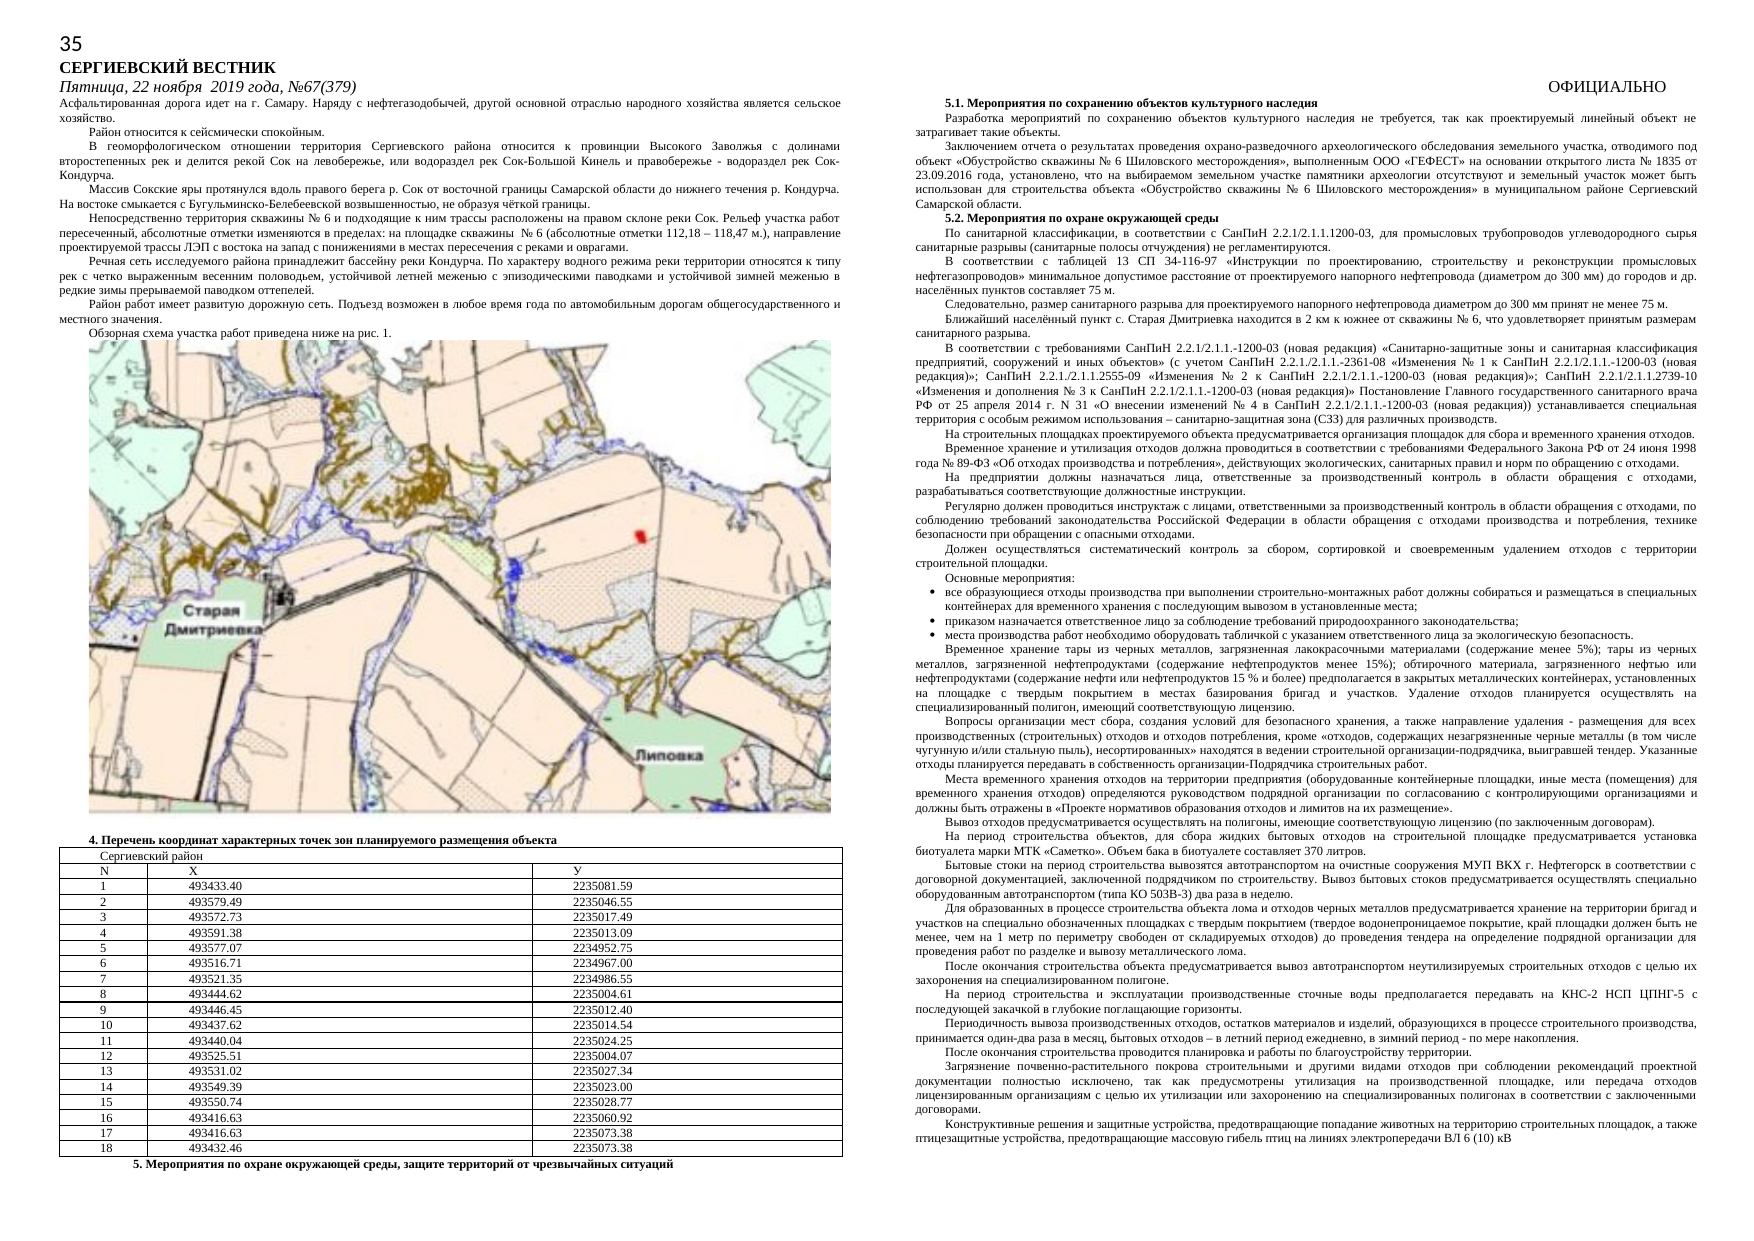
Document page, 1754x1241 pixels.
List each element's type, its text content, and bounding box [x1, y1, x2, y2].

text На предприятии должны назначаться лица, ответственные за производственный контроль в области обращения с отходами, разрабатываться соответствующие должностные инструкции. [915, 470, 1698, 498]
text Конструктивные решения и защитные устройства, предотвращающие попадание животных на территорию строительных площадок, а также птицезащитные устройства, предотвращающие массовую гибель птиц на линиях электропередачи ВЛ 6 (10) кВ [915, 1117, 1698, 1145]
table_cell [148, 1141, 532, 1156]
text Временное хранение и утилизация отходов должна проводиться в соответствии с требованиями Федерального Закона РФ от 24 июня 1998 года № 89-ФЗ «Об отходах производства и потребления», действующих экологических, санитарных правил и норм по обращению с отходами. [915, 441, 1698, 470]
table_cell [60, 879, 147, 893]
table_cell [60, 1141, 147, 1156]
text Речная сеть исследуемого района принадлежит бассейну реки Кондурча. По характеру водного режима реки территории относятся к типу рек с четко выраженным весенним половодьем, устойчивой летней меженью с эпизодическими паводками и устойчивой зимней меженью в редкие зимы прерываемой паводком оттепелей. [59, 254, 842, 297]
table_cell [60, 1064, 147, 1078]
text Загрязнение почвенно-растительного покрова строительными и другими видами отходов при соблюдении рекомендаций проектной документации полностью исключено, так как предусмотрены утилизация на производственной площадке, или передача отходов лицензированным организациям с целью их утилизации или захоронению на специализированных полигонах в соответствии с заключенными договорами. [915, 1059, 1698, 1117]
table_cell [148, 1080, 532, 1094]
text Ближайший населённый пункт с. Старая Дмитриевка находится в 2 км к южнее от скважины № 6, что удовлетворяет принятым размерам санитарного разрыва. [915, 312, 1698, 340]
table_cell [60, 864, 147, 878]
text 5. Мероприятия по охране окружающей среды, защите территорий от чрезвычайных ситуаций [59, 1157, 842, 1171]
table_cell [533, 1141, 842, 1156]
text Места временного хранения отходов на территории предприятия (оборудованные контейнерные площадки, иные места (помещения) для временного хранения отходов) определяются руководством подрядной организации по согласованию с контролирующими организациями и должны быть отражены в «Проекте нормативов образования отходов и лимитов на их размещение». [915, 772, 1698, 815]
text Разработка мероприятий по сохранению объектов культурного наследия не требуется, так как проектируемый линейный объект не затрагивает такие объекты. [915, 110, 1698, 139]
text В соответствии с таблицей 13 СП 34-116-97 «Инструкции по проектированию, строительству и реконструкции промысловых нефтегазопроводов» минимальное допустимое расстояние от проектируемого напорного нефтепровода (диаметром до 300 мм) до городов и др. населённых пунктов составляет 75 м. [915, 254, 1698, 297]
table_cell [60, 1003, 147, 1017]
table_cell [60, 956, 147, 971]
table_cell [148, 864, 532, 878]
picture [88, 340, 831, 819]
text Вывоз отходов предусматривается осуществлять на полигоны, имеющие соответствующую лицензию (по заключенным договорам). [915, 815, 1698, 829]
text Вопросы организации мест сбора, создания условий для безопасного хранения, а также направление удаления - размещения для всех производственных (строительных) отходов и отходов потребления, кроме «отходов, содержащих незагрязненные черные металлы (в том числе чугунную и/или стальную пыль), несортированных» находятся в ведении строительной организации-подрядчика, выигравшей тендер. Указанные отходы планируется передавать в собственность организации-Подрядчика строительных работ. [915, 714, 1698, 772]
text 5.1. Мероприятия по сохранению объектов культурного наследия [915, 96, 1698, 110]
text Непосредственно территория скважины № 6 и подходящие к ним трассы расположены на правом склоне реки Сок. Рельеф участка работ пересеченный, абсолютные отметки изменяются в пределах: на площадке скважины № 6 (абсолютные отметки 112,18 – 118,47 м.), направление проектируемой трассы ЛЭП с востока на запад с понижениями в местах пересечения с реками и оврагами. [59, 211, 842, 254]
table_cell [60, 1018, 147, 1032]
text В геоморфологическом отношении территория Сергиевского района относится к провинции Высокого Заволжья с долинами второстепенных рек и делится рекой Сок на левобережье, или водораздел рек Сок-Большой Кинель и правобережье - водораздел рек Сок-Кондурча. [59, 139, 842, 182]
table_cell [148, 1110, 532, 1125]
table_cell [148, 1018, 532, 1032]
text На строительных площадках проектируемого объекта предусматривается организация площадок для сбора и временного хранения отходов. [915, 427, 1698, 441]
text 4. Перечень координат характерных точек зон планируемого размещения объекта [59, 833, 842, 847]
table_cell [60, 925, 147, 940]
text Основные мероприятия: [915, 570, 1698, 585]
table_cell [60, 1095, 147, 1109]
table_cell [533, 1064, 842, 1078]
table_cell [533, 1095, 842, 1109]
text По санитарной классификации, в соответствии с СанПиН 2.2.1/2.1.1.1200-03, для промысловых трубопроводов углеводородного сырья санитарные разрывы (санитарные полосы отчуждения) не регламентируются. [915, 225, 1698, 254]
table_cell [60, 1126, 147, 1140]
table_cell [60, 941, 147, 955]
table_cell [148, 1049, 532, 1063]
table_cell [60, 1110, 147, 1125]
text Заключением отчета о результатах проведения охрано-разведочного археологического обследования земельного участка, отводимого под объект «Обустройство скважины № 6 Шиловского месторождения», выполненным ООО «ГЕФЕСТ» на основании открытого листа № 1835 от 23.09.2016 года, установлено, что на выбираемом земельном участке памятники археологии отсутствуют и земельный участок может быть использован для строительства объекта «Обустройство скважины № 6 Шиловского месторождения» в муниципальном районе Сергиевский Самарской области. [915, 139, 1698, 211]
list места производства работ необходимо оборудовать табличкой с указанием ответственного лица за экологическую безопасность. [930, 628, 1698, 642]
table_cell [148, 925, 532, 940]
list все образующиеся отходы производства при выполнении строительно-монтажных работ должны собираться и размещаться в специальных контейнерах для временного хранения с последующим вывозом в установленные места; [930, 585, 1698, 613]
text Следовательно, размер санитарного разрыва для проектируемого напорного нефтепровода диаметром до 300 мм принят не менее 75 м. [915, 297, 1698, 312]
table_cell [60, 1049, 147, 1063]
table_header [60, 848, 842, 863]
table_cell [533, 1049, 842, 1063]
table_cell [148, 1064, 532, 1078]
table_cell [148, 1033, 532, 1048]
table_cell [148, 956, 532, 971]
list приказом назначается ответственное лицо за соблюдение требований природоохранного законодательства; [930, 613, 1698, 628]
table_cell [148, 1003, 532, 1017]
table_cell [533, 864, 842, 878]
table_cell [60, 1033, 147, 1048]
text Район относится к сейсмически спокойным. [59, 125, 842, 139]
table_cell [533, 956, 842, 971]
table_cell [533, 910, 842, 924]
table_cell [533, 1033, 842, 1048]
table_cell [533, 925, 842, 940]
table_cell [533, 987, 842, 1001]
text Для образованных в процессе строительства объекта лома и отходов черных металлов предусматривается хранение на территории бригад и участков на специально обозначенных площадках с твердым покрытием (твердое водонепроницаемое покрытие, край площадки должен быть не менее, чем на 1 метр по периметру свободен от складируемых отходов) до проведения тендера на определение подрядной организации для проведения работ по разделке и вывозу металлического лома. [915, 901, 1698, 958]
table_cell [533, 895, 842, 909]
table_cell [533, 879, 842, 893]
text Должен осуществляться систематический контроль за сбором, сортировкой и своевременным удалением отходов с территории строительной площадки. [915, 542, 1698, 570]
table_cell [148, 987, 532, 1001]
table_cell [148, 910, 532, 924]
text Регулярно должен проводиться инструктаж с лицами, ответственными за производственный контроль в области обращения с отходами, по соблюдению требований законодательства Российской Федерации в области обращения с отходами производства и потребления, технике безопасности при обращении с опасными отходами. [915, 498, 1698, 542]
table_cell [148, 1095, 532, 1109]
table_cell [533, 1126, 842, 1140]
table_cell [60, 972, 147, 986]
text На период строительства и эксплуатации производственные сточные воды предполагается передавать на КНС-2 НСП ЦПНГ-5 с последующей закачкой в глубокие поглащающие горизонты. [915, 987, 1698, 1016]
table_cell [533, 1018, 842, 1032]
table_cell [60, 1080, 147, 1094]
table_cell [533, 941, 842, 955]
text Периодичность вывоза производственных отходов, остатков материалов и изделий, образующихся в процессе строительного производства, принимается один-два раза в месяц, бытовых отходов – в летний период ежедневно, в зимний период - по мере накопления. [915, 1016, 1698, 1045]
text В соответствии с требованиями СанПиН 2.2.1/2.1.1.-1200-03 (новая редакция) «Санитарно-защитные зоны и санитарная классификация предприятий, сооружений и иных объектов» (с учетом СанПиН 2.2.1./2.1.1.-2361-08 «Изменения № 1 к СанПиН 2.2.1/2.1.1.-1200-03 (новая редакция)»; СанПиН 2.2.1./2.1.1.2555-09 «Изменения № 2 к СанПиН 2.2.1/2.1.1.-1200-03 (новая редакция)»; СанПиН 2.2.1/2.1.1.2739-10 «Изменения и дополнения № 3 к СанПиН 2.2.1/2.1.1.-1200-03 (новая редакция)» Постановление Главного государственного санитарного врача РФ от 25 апреля 2014 г. N 31 «О внесении изменений № 4 в СанПиН 2.2.1/2.1.1.-1200-03 (новая редакция)) устанавливается специальная территория с особым режимом использования – санитарно-защитная зона (СЗЗ) для различных производств. [915, 340, 1698, 427]
text Район работ имеет развитую дорожную сеть. Подъезд возможен в любое время года по автомобильным дорогам общегосударственного и местного значения. [59, 297, 842, 326]
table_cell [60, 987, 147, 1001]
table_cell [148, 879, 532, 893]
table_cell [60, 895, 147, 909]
text На период строительства объектов, для сбора жидких бытовых отходов на строительной площадке предусматривается установка биотуалета марки МТК «Саметко». Объем бака в биотуалете составляет 370 литров. [915, 829, 1698, 858]
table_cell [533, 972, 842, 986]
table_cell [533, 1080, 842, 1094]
text Обзорная схема участка работ приведена ниже на рис. 1. [59, 326, 842, 340]
text Бытовые стоки на период строительства вывозятся автотранспортом на очистные сооружения МУП ВКХ г. Нефтегорск в соответствии с договорной документацией, заключенной подрядчиком по строительству. Вывоз бытовых стоков предусматривается осуществлять специально оборудованным автотранспортом (типа КО 503В-3) два раза в неделю. [915, 858, 1698, 901]
text Массив Сокские яры протянулся вдоль правого берега р. Сок от восточной границы Самарской области до нижнего течения р. Кондурча. На востоке смыкается с Бугульминско-Белебеевской возвышенностью, не образуя чёткой границы. [59, 182, 842, 211]
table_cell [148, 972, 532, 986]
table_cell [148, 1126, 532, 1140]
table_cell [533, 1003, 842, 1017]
text После окончания строительства проводится планировка и работы по благоустройству территории. [915, 1045, 1698, 1059]
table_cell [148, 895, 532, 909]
text Временное хранение тары из черных металлов, загрязненная лакокрасочными материалами (содержание менее 5%); тары из черных металлов, загрязненной нефтепродуктами (содержание нефтепродуктов менее 15%); обтирочного материала, загрязненного нефтью или нефтепродуктами (содержание нефти или нефтепродуктов 15 % и более) предполагается в закрытых металлических контейнерах, установленных на площадке с твердым покрытием в местах базирования бригад и участков. Удаление отходов планируется осуществлять на специализированный полигон, имеющий соответствующую лицензию. [915, 642, 1698, 714]
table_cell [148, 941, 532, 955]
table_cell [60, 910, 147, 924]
text 5.2. Мероприятия по охране окружающей среды [915, 211, 1698, 225]
text После окончания строительства объекта предусматривается вывоз автотранспортом неутилизируемых строительных отходов с целью их захоронения на специализированном полигоне. [915, 958, 1698, 987]
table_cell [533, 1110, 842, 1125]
